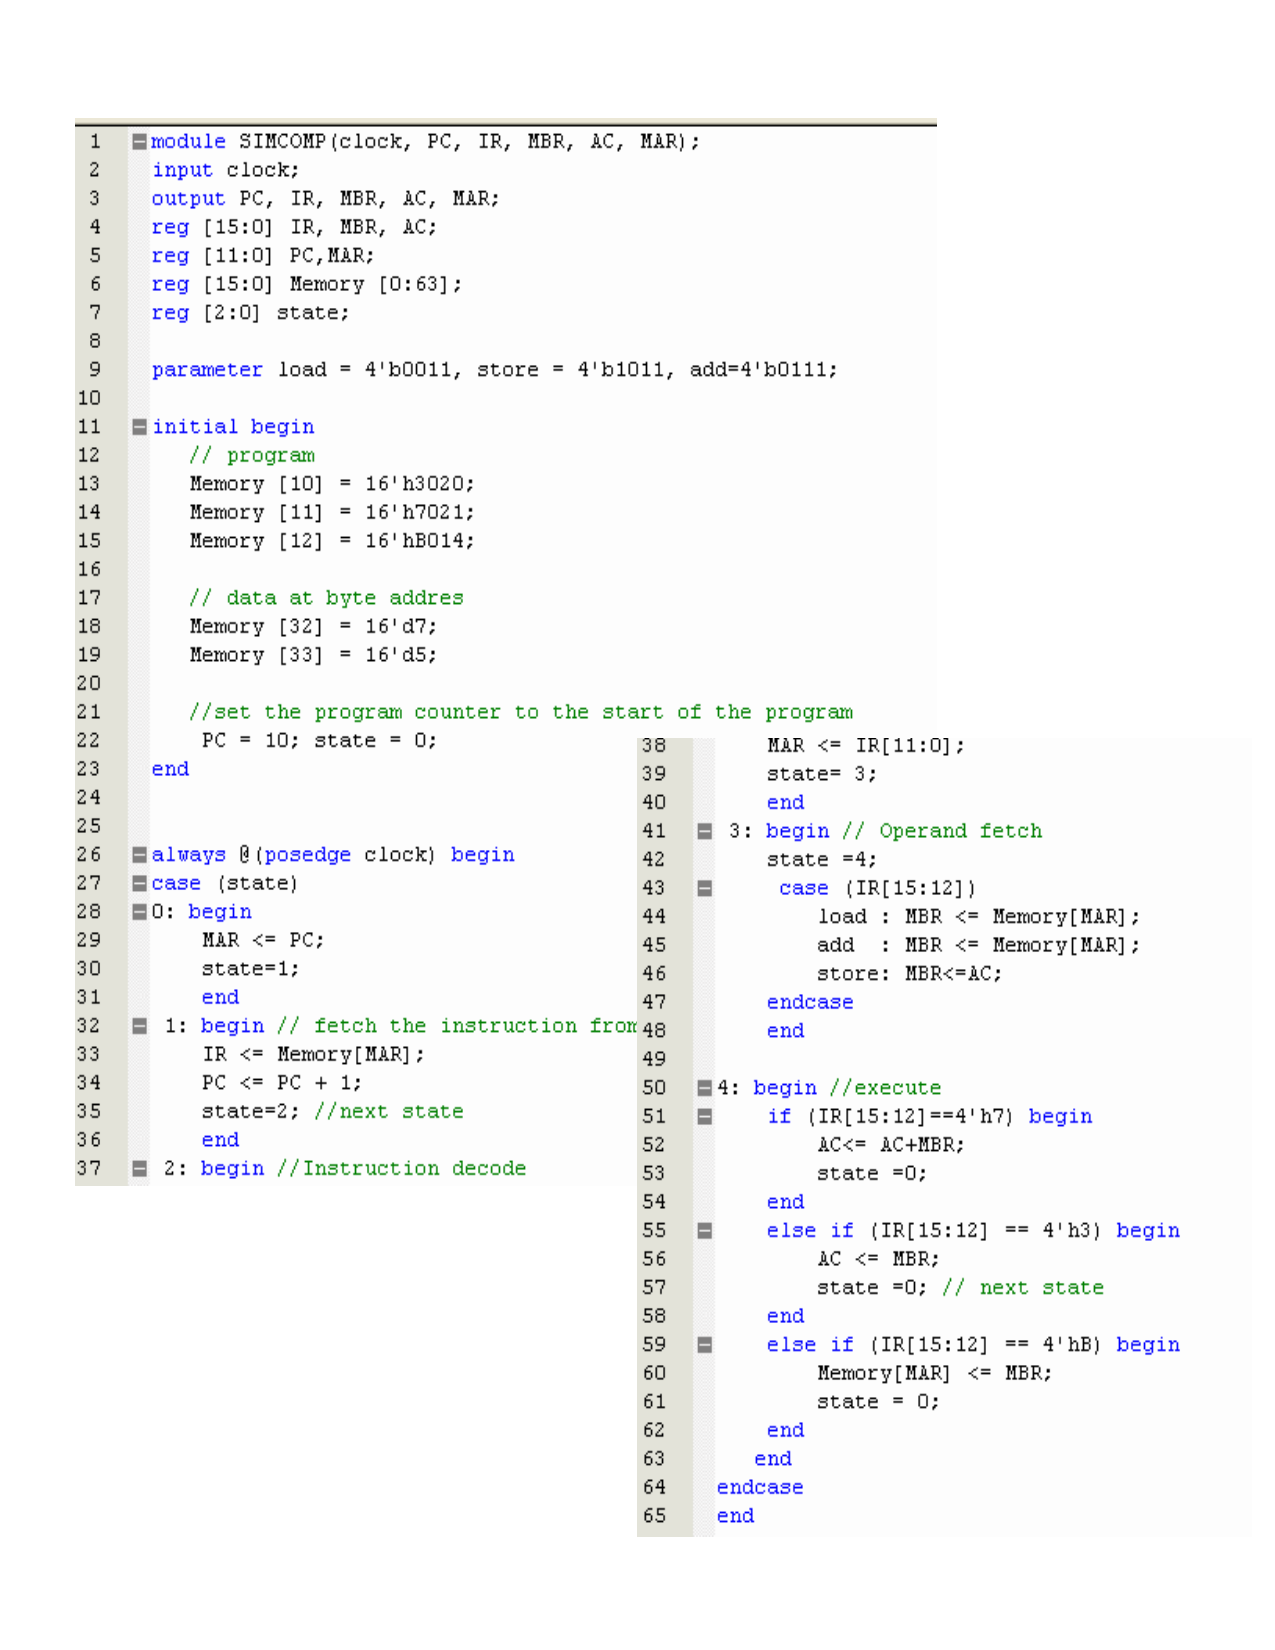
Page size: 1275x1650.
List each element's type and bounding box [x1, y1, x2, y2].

picture [75, 118, 1252, 1537]
